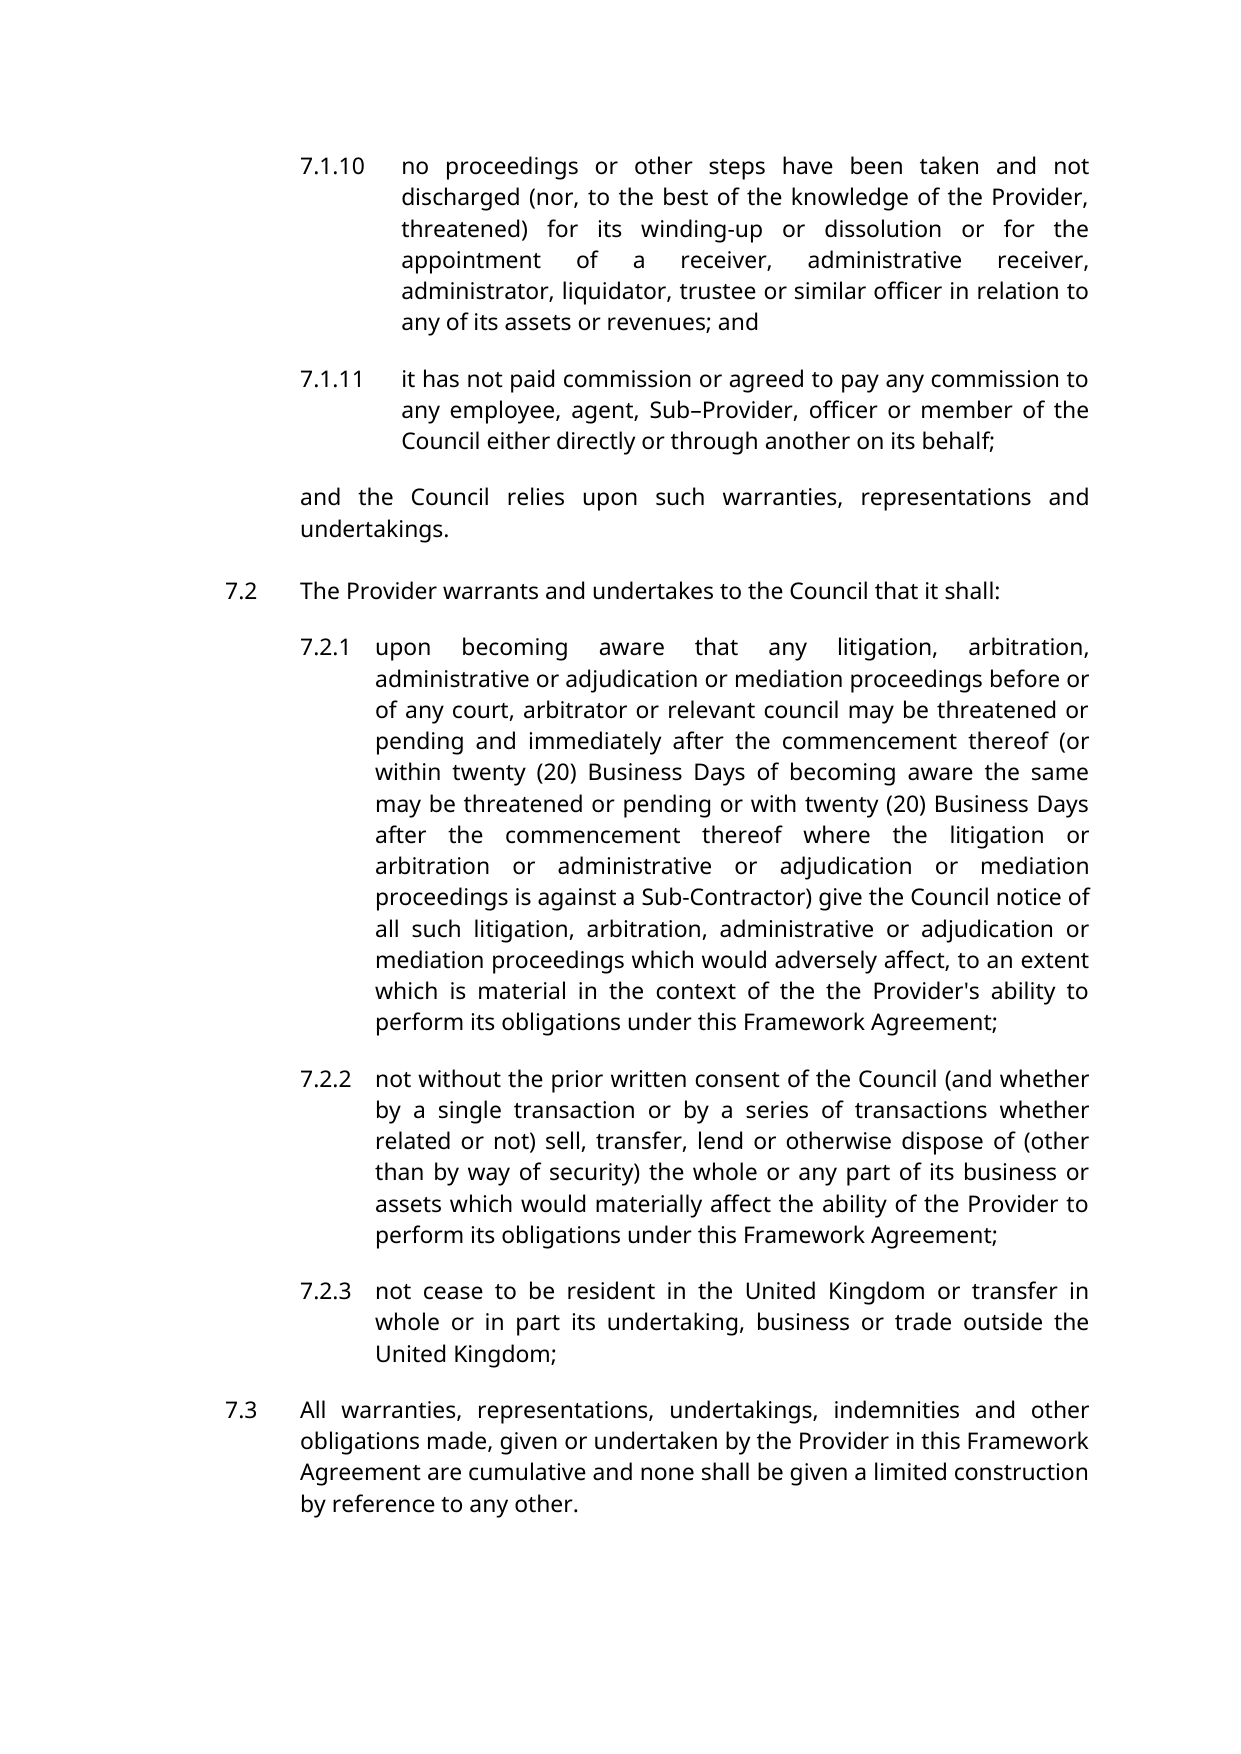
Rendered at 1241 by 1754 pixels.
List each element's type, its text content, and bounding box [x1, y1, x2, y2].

subtitle upon becoming aware that any litigation, arbitration, administrative or adjudication or mediation proceedings before or of any court, arbitrator or relevant council may be threatened or pending and immediately after the commencement thereof (or within twenty (20) Business Days of becoming aware the same may be threatened or pending or with twenty (20) Business Days after the commencement thereof where the litigation or arbitration or administrative or adjudication or mediation proceedings is against a Sub-Contractor) give the Council notice of all such litigation, arbitration, administrative or adjudication or mediation proceedings which would adversely affect, to an extent which is material in the context of the the Provider's ability to perform its obligations under this Framework Agreement; [300, 631, 1090, 1037]
subtitle no proceedings or other steps have been taken and not discharged (nor, to the best of the knowledge of the Provider, threatened) for its winding-up or dissolution or for the appointment of a receiver, administrative receiver, administrator, liquidator, trustee or similar officer in relation to any of its assets or revenues; and [300, 150, 1090, 337]
subtitle not without the prior written consent of the Council (and whether by a single transaction or by a series of transactions whether related or not) sell, transfer, lend or otherwise dispose of (other than by way of security) the whole or any part of its business or assets which would materially affect the ability of the Provider to perform its obligations under this Framework Agreement; [300, 1062, 1090, 1250]
text and the Council relies upon such warranties, representations and undertakings. [300, 481, 1090, 544]
subtitle not cease to be resident in the United Kingdom or transfer in whole or in part its undertaking, business or trade outside the United Kingdom; [300, 1275, 1090, 1369]
subtitle it has not paid commission or agreed to pay any commission to any employee, agent, Sub–Provider, officer or member of the Council either directly or through another on its behalf; [300, 362, 1090, 456]
subtitle All warranties, representations, undertakings, indemnities and other obligations made, given or undertaken by the Provider in this Framework Agreement are cumulative and none shall be given a limited construction by reference to any other. [225, 1394, 1090, 1519]
subtitle The Provider warrants and undertakes to the Council that it shall: [225, 575, 1090, 606]
